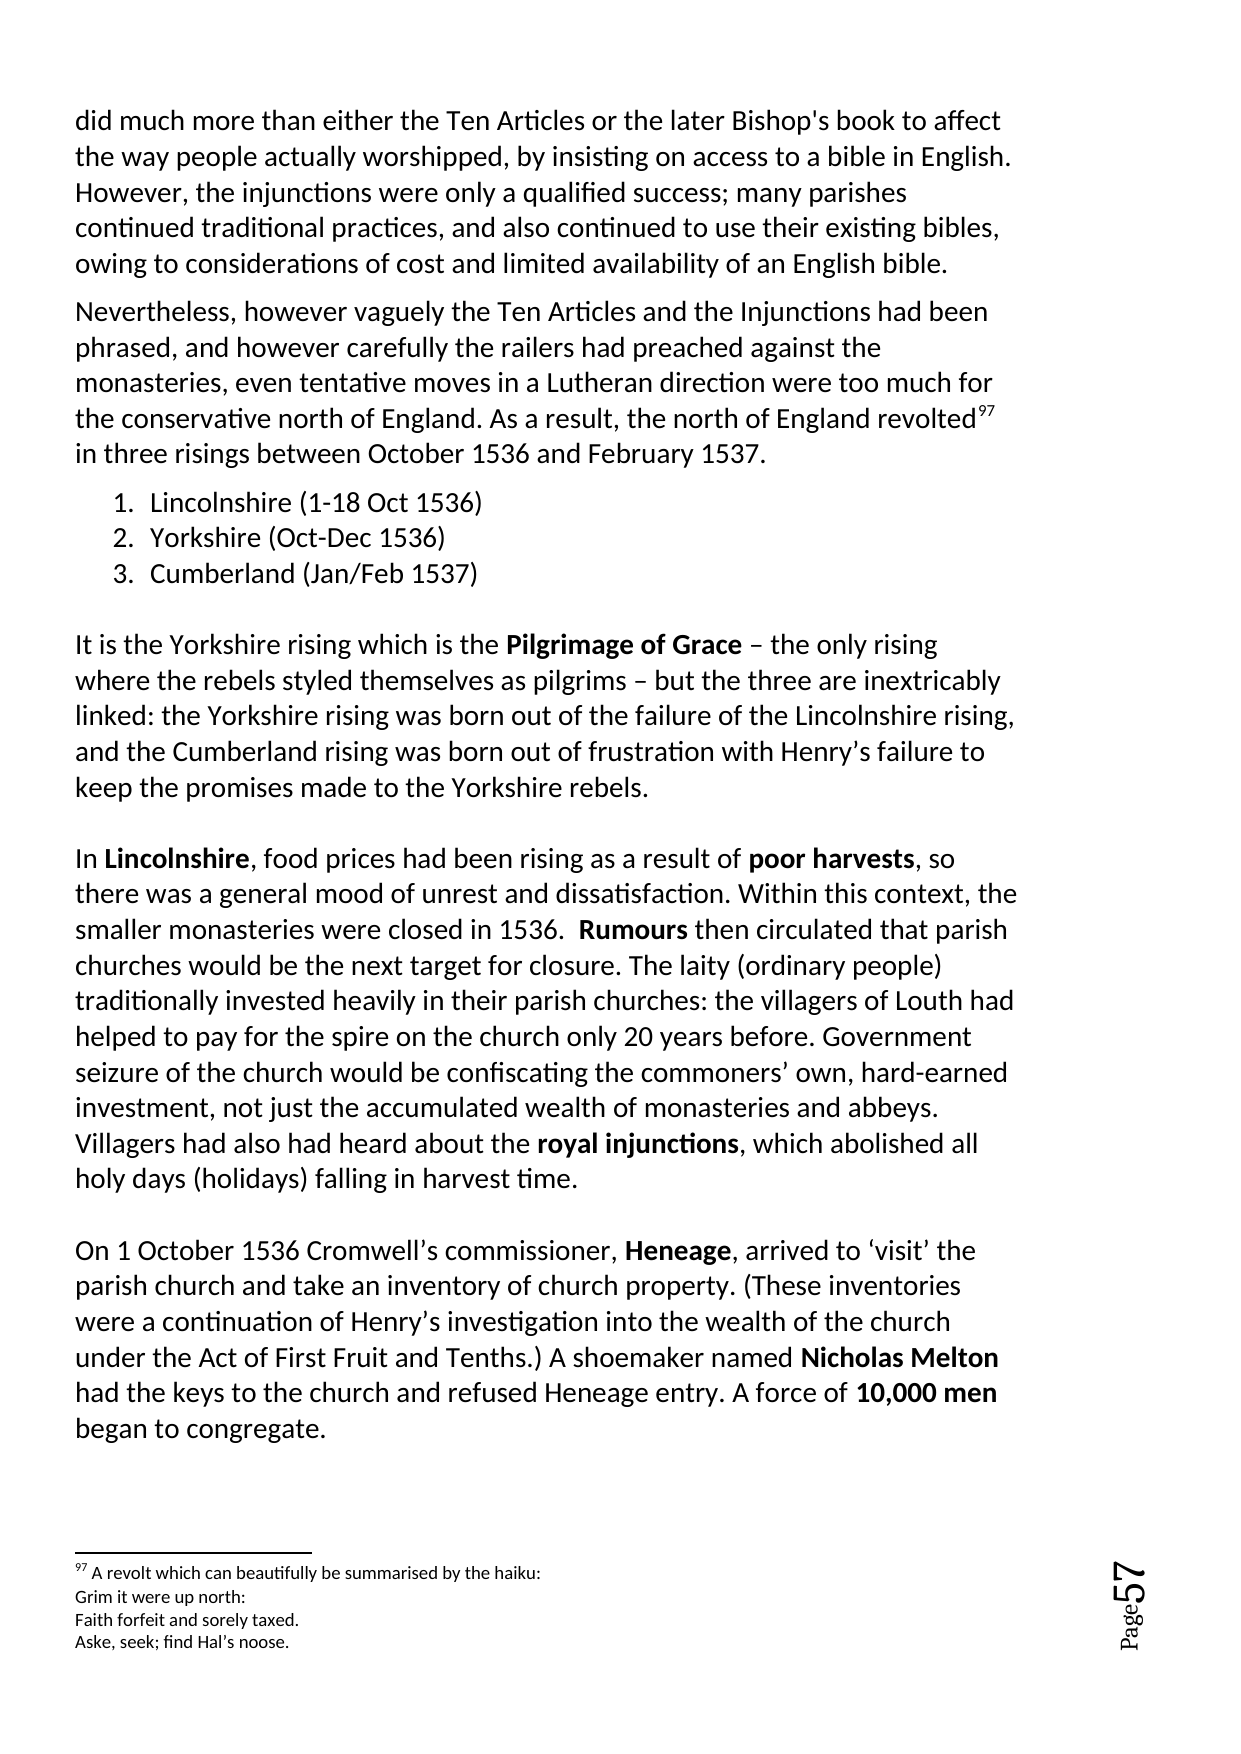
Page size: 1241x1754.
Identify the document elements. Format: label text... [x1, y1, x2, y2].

list Cumberland (Jan/Feb 1537) [112, 555, 1019, 591]
text In Lincolnshire, food prices had been rising as a result of poor harvests, so there was a general mood of unrest and dissatisfaction. Within this context, the smaller monasteries were closed in 1536. Rumours then circulated that parish churches would be the next target for closure. The laity (ordinary people) traditionally invested heavily in their parish churches: the villagers of Louth had helped to pay for the spire on the church only 20 years before. Government seizure of the church would be confiscating the commoners’ own, hard-earned investment, not just the accumulated wealth of monasteries and abbeys. Villagers had also had heard about the royal injunctions, which abolished all holy days (holidays) falling in harvest time. [75, 840, 1019, 1196]
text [75, 102, 1019, 281]
list Lincolnshire (1-18 Oct 1536) [112, 484, 1019, 519]
text On 1 October 1536 Cromwell’s commissioner, Heneage, arrived to ‘visit’ the parish church and take an inventory of church property. (These inventories were a continuation of Henry’s investigation into the wealth of the church under the Act of First Fruit and Tenths.) A shoemaker named Nicholas Melton had the keys to the church and refused Heneage entry. A force of 10,000 men began to congregate. [75, 1232, 1019, 1446]
text Nevertheless, however vaguely the Ten Articles and the Injunctions had been phrased, and however carefully the railers had preached against the monasteries, even tentative moves in a Lutheran direction were too much for the conservative north of England. As a result, the north of England revolted in three risings between October 1536 and February 1537. [75, 293, 1019, 471]
text It is the Yorkshire rising which is the Pilgrimage of Grace – the only rising where the rebels styled themselves as pilgrims – but the three are inextricably linked: the Yorkshire rising was born out of the failure of the Lincolnshire rising, and the Cumberland rising was born out of frustration with Henry’s failure to keep the promises made to the Yorkshire rebels. [75, 626, 1019, 804]
list Yorkshire (Oct-Dec 1536) [112, 519, 1019, 555]
